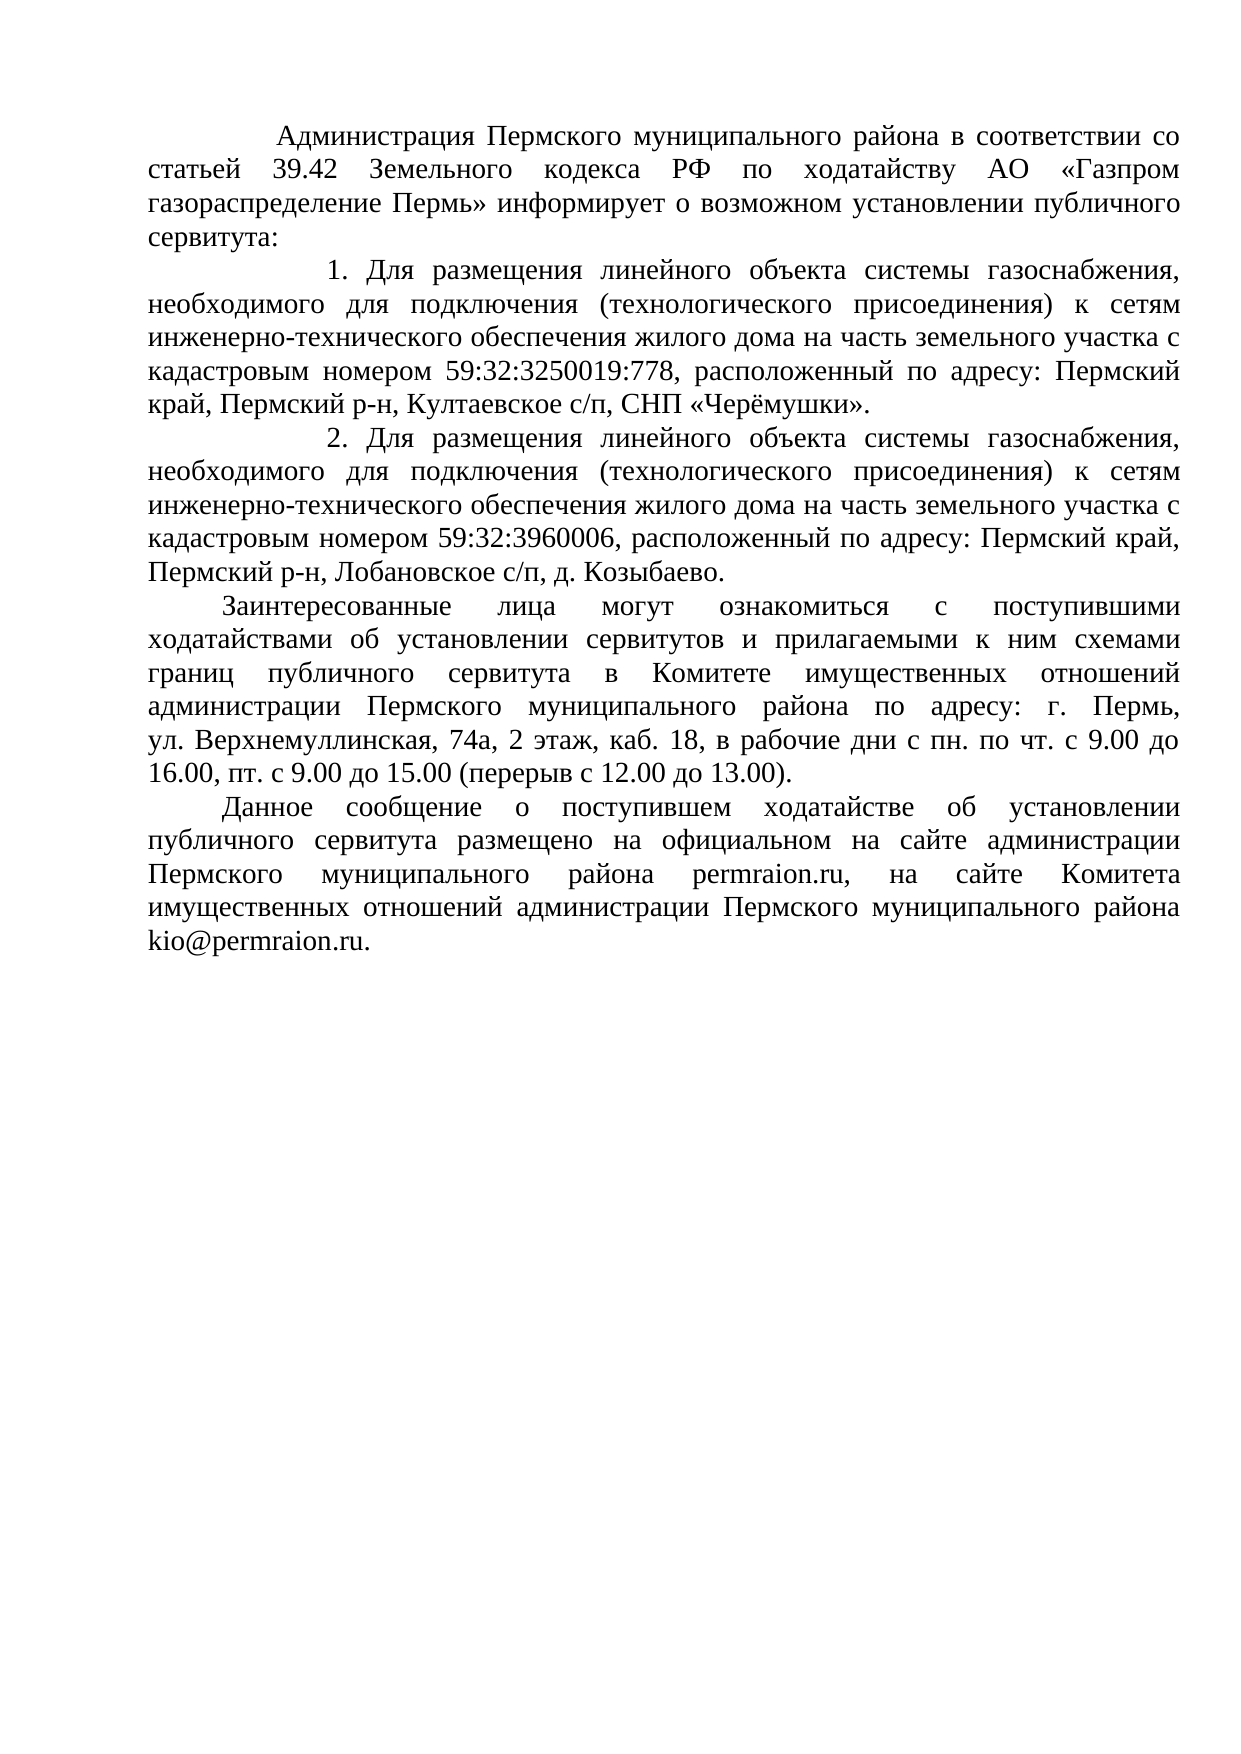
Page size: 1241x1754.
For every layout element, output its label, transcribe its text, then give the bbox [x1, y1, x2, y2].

text 2. Для размещения линейного объекта системы газоснабжения, необходимого для подключения (технологического присоединения) к сетям инженерно-технического обеспечения жилого дома на часть земельного участка с кадастровым номером 59:32:3960006, расположенный по адресу: Пермский край, Пермский р-н, Лобановское с/п, д. Козыбаево. [148, 420, 1181, 588]
text Данное сообщение о поступившем ходатайстве об установлении публичного сервитута размещено на официальном на сайте администрации Пермского муниципального района permraion.ru, на сайте Комитета имущественных отношений администрации Пермского муниципального района kio@permraion.ru. [148, 789, 1181, 957]
text 1. Для размещения линейного объекта системы газоснабжения, необходимого для подключения (технологического присоединения) к сетям инженерно-технического обеспечения жилого дома на часть земельного участка с кадастровым номером 59:32:3250019:778, расположенный по адресу: Пермский край, Пермский р-н, Култаевское с/п, СНП «Черёмушки». [148, 252, 1181, 420]
text Заинтересованные лица могут ознакомиться с поступившими ходатайствами об установлении сервитутов и прилагаемыми к ним схемами границ публичного сервитута в Комитете имущественных отношений администрации Пермского муниципального района по адресу: г. Пермь, ул. Верхнемуллинская, 74а, 2 этаж, каб. 18, в рабочие дни с пн. по чт. с 9.00 до 16.00, пт. с 9.00 до 15.00 (перерыв с 12.00 до 13.00). [148, 588, 1181, 789]
text Администрация Пермского муниципального района в соответствии со статьей 39.42 Земельного кодекса РФ по ходатайству АО «Газпром газораспределение Пермь» информирует о возможном установлении публичного сервитута: [148, 118, 1181, 252]
